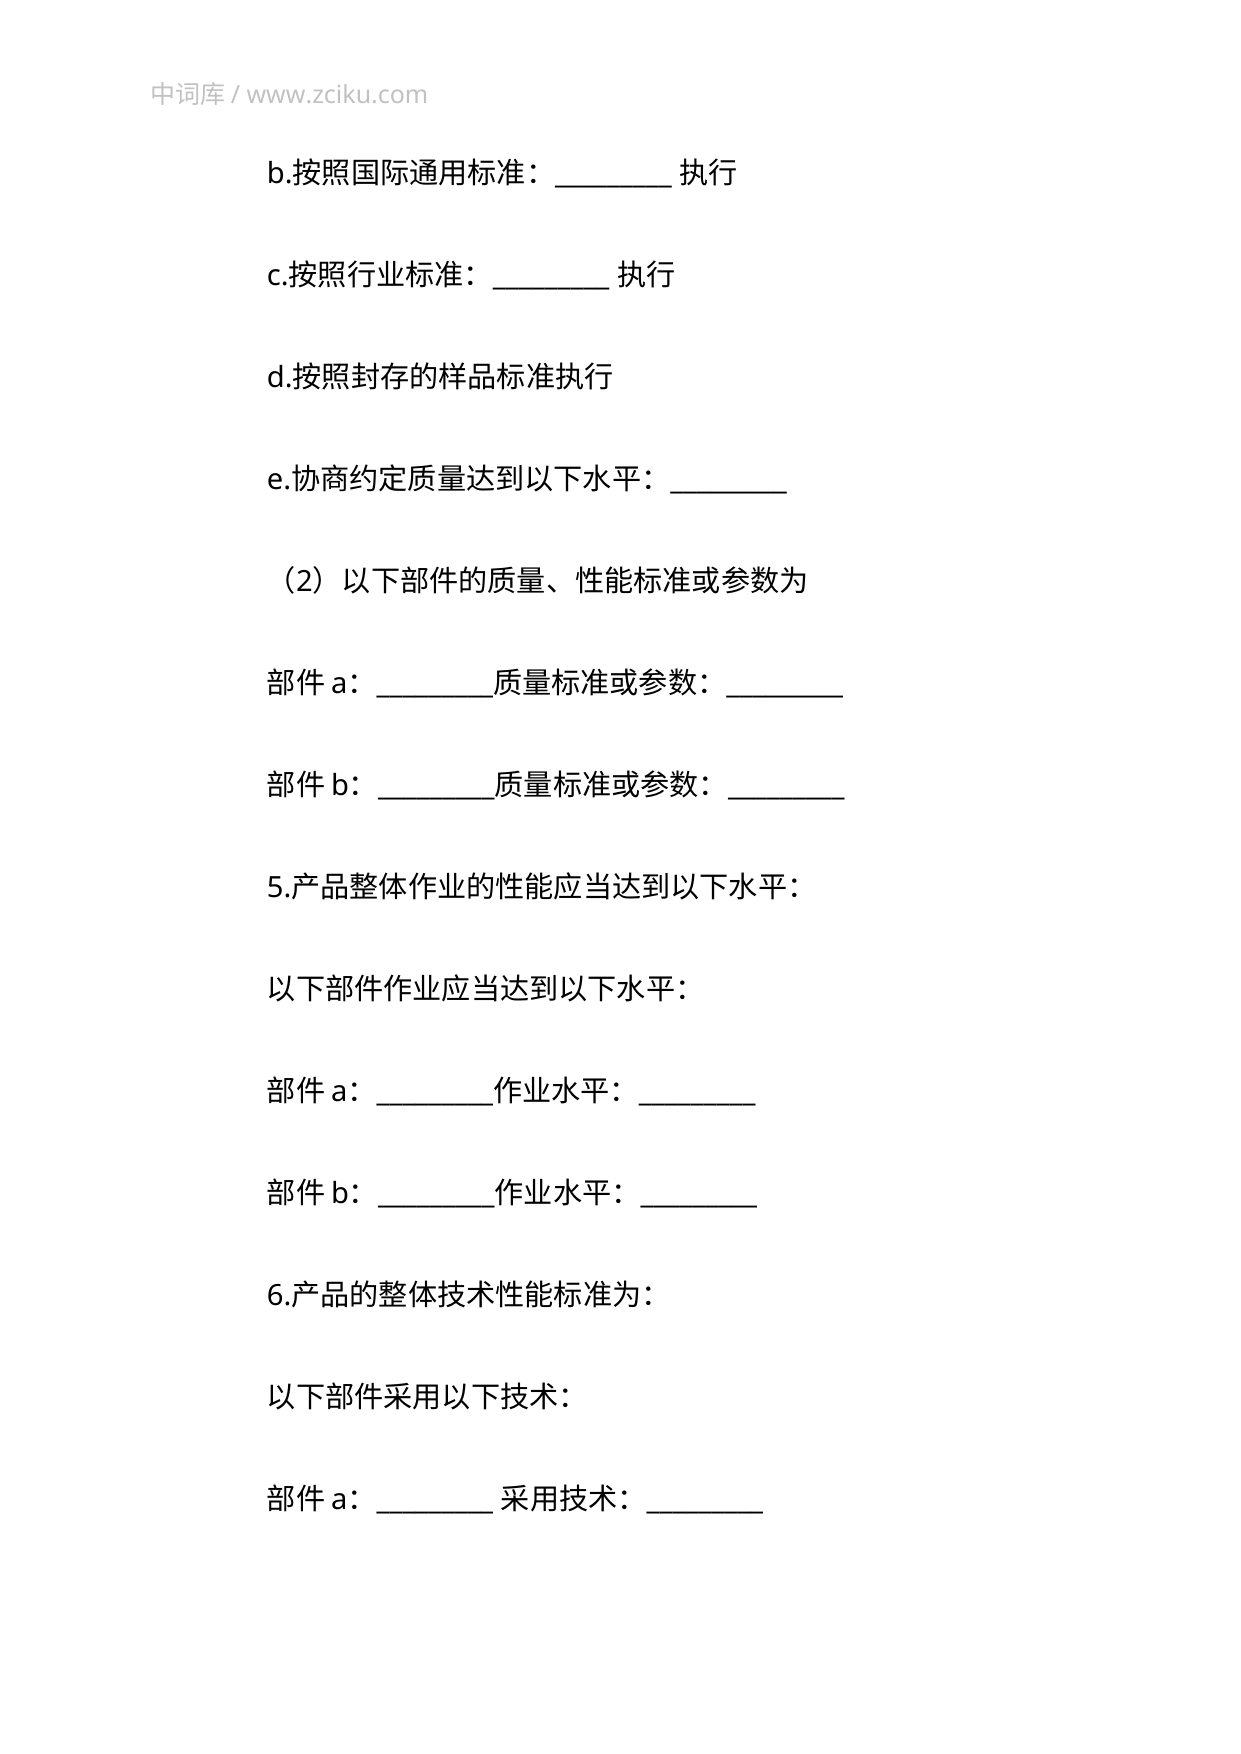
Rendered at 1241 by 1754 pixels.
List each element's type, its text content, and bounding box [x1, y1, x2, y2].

text （2）以下部件的质量、性能标准或参数为 [150, 558, 1090, 600]
text 部件a：_________ 采用技术：_________ [150, 1475, 1090, 1518]
text d.按照封存的样品标准执行 [150, 354, 1090, 396]
text 部件a：_________质量标准或参数：_________ [150, 660, 1090, 702]
text 部件a：_________作业水平：_________ [150, 1068, 1090, 1110]
text 部件b：_________质量标准或参数：_________ [150, 762, 1090, 804]
text 部件b：_________作业水平：_________ [150, 1169, 1090, 1212]
text c.按照行业标准：_________ 执行 [150, 252, 1090, 294]
text 6.产品的整体技术性能标准为： [150, 1272, 1090, 1314]
text e.协商约定质量达到以下水平：_________ [150, 456, 1090, 498]
text 以下部件作业应当达到以下水平： [150, 966, 1090, 1008]
text 以下部件采用以下技术： [150, 1373, 1090, 1416]
text 5.产品整体作业的性能应当达到以下水平： [150, 864, 1090, 906]
text b.按照国际通用标准：_________ 执行 [150, 150, 1090, 192]
